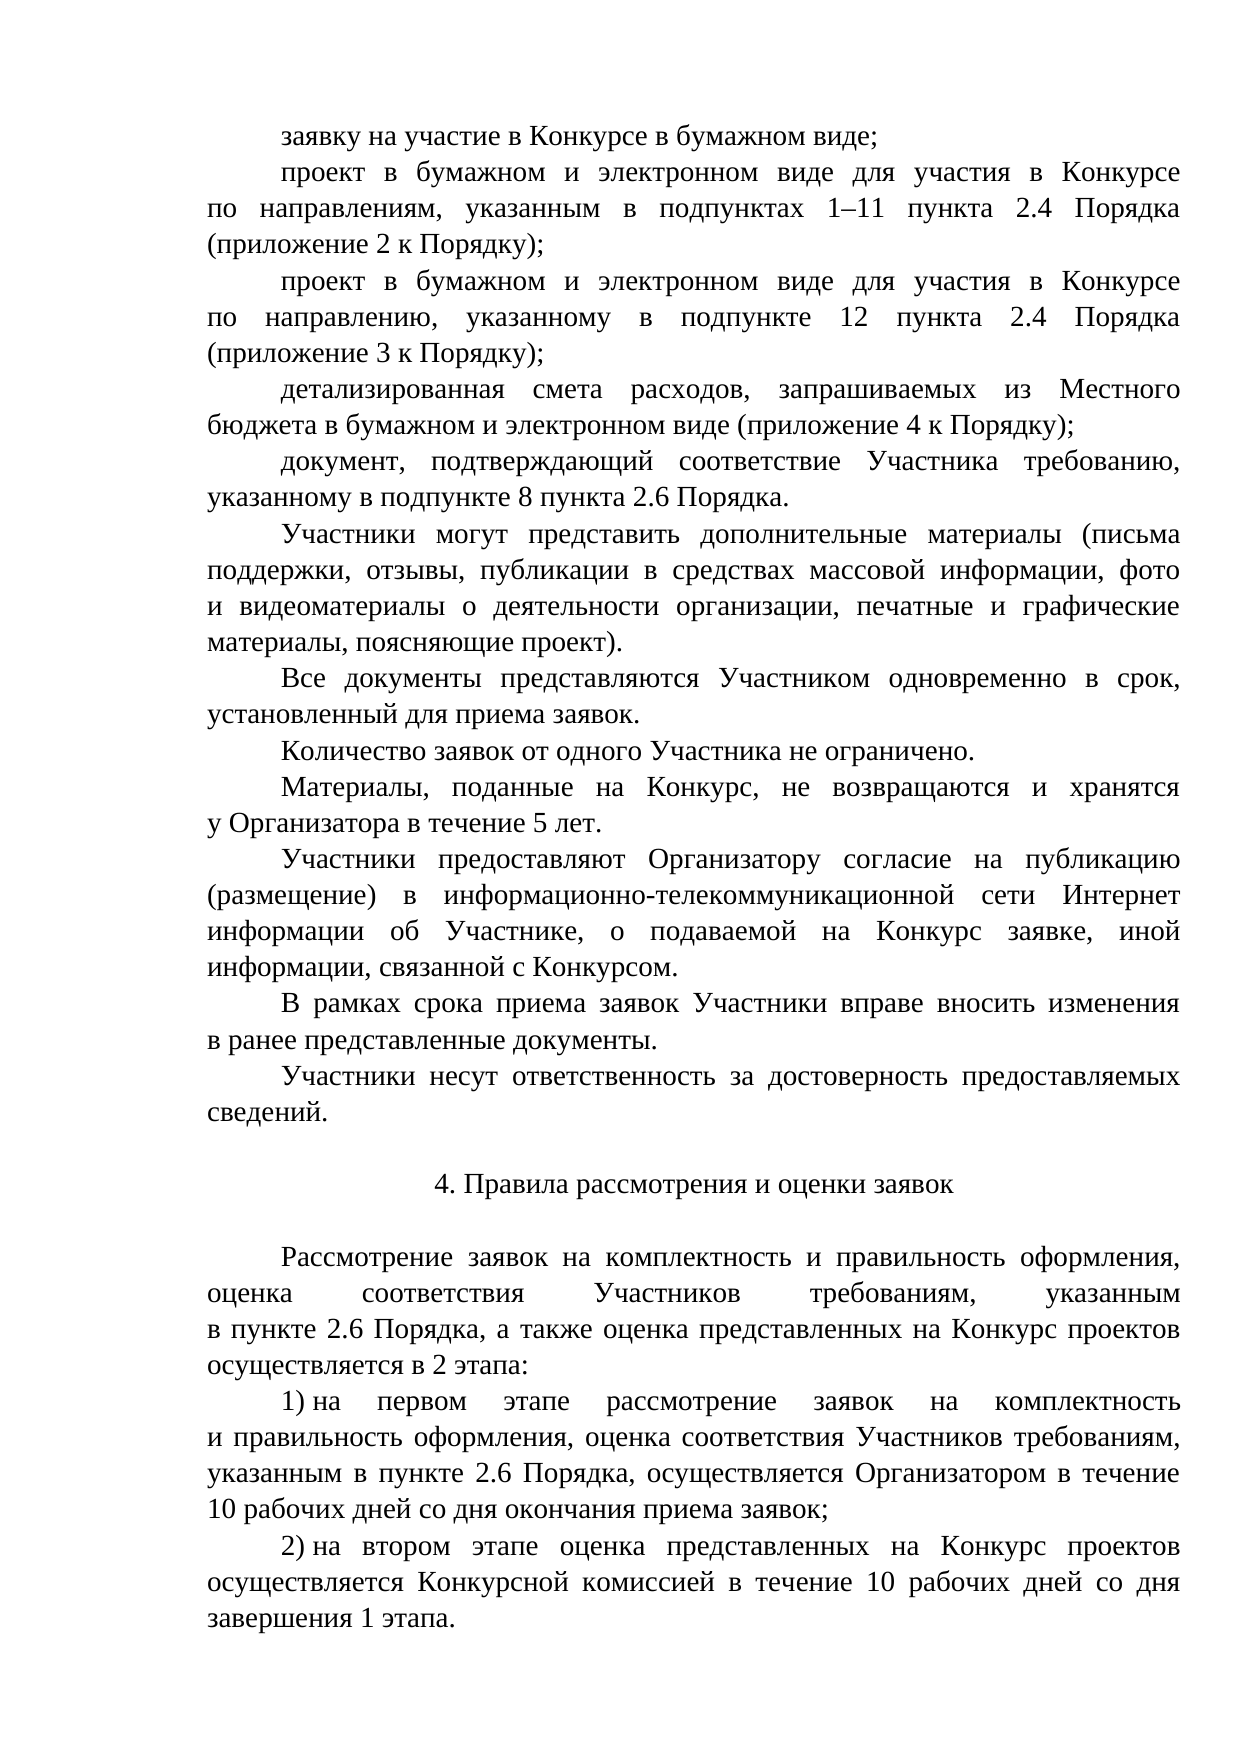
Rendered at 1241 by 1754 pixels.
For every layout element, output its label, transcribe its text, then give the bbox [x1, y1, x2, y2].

text проект в бумажном и электронном виде для участия в Конкурсе по направлениям, указанным в подпунктах 1–11 пункта 2.4 Порядка (приложение 2 к Порядку); [207, 154, 1181, 260]
text 2) на втором этапе оценка представленных на Конкурс проектов осуществляется Конкурсной комиссией в течение 10 рабочих дней со дня завершения 1 этапа. [207, 1528, 1181, 1634]
text 4. Правила рассмотрения и оценки заявок [207, 1166, 1181, 1200]
text Участники могут представить дополнительные материалы (письма поддержки, отзывы, публикации в средствах массовой информации, фото и видеоматериалы о деятельности организации, печатные и графические материалы, поясняющие проект). [207, 516, 1181, 658]
text документ, подтверждающий соответствие Участника требованию, указанному в подпункте 8 пункта 2.6 Порядка. [207, 443, 1181, 513]
text В рамках срока приема заявок Участники вправе вносить изменения в ранее представленные документы. [207, 986, 1181, 1055]
text Рассмотрение заявок на комплектность и правильность оформления, оценка соответствия Участников требованиям, указанным в пункте 2.6 Порядка, а также оценка представленных на Конкурс проектов осуществляется в 2 этапа: [207, 1239, 1181, 1381]
text Количество заявок от одного Участника не ограничено. [207, 733, 1181, 766]
text Все документы представляются Участником одновременно в срок, установленный для приема заявок. [207, 660, 1181, 730]
text Участники несут ответственность за достоверность предоставляемых сведений. [207, 1058, 1181, 1128]
text Материалы, поданные на Конкурс, не возвращаются и хранятся у Организатора в течение 5 лет. [207, 769, 1181, 838]
text 1) на первом этапе рассмотрение заявок на комплектность и правильность оформления, оценка соответствия Участников требованиям, указанным в пункте 2.6 Порядка, осуществляется Организатором в течение 10 рабочих дней со дня окончания приема заявок; [207, 1383, 1181, 1525]
text детализированная смета расходов, запрашиваемых из Местного бюджета в бумажном и электронном виде (приложение 4 к Порядку); [207, 371, 1181, 441]
text проект в бумажном и электронном виде для участия в Конкурсе по направлению, указанному в подпункте 12 пункта 2.4 Порядка (приложение 3 к Порядку); [207, 263, 1181, 368]
text заявку на участие в Конкурсе в бумажном виде; [207, 118, 1181, 152]
text Участники предоставляют Организатору согласие на публикацию (размещение) в информационно-телекоммуникационной сети Интернет информации об Участнике, о подаваемой на Конкурс заявке, иной информации, связанной с Конкурсом. [207, 841, 1181, 983]
